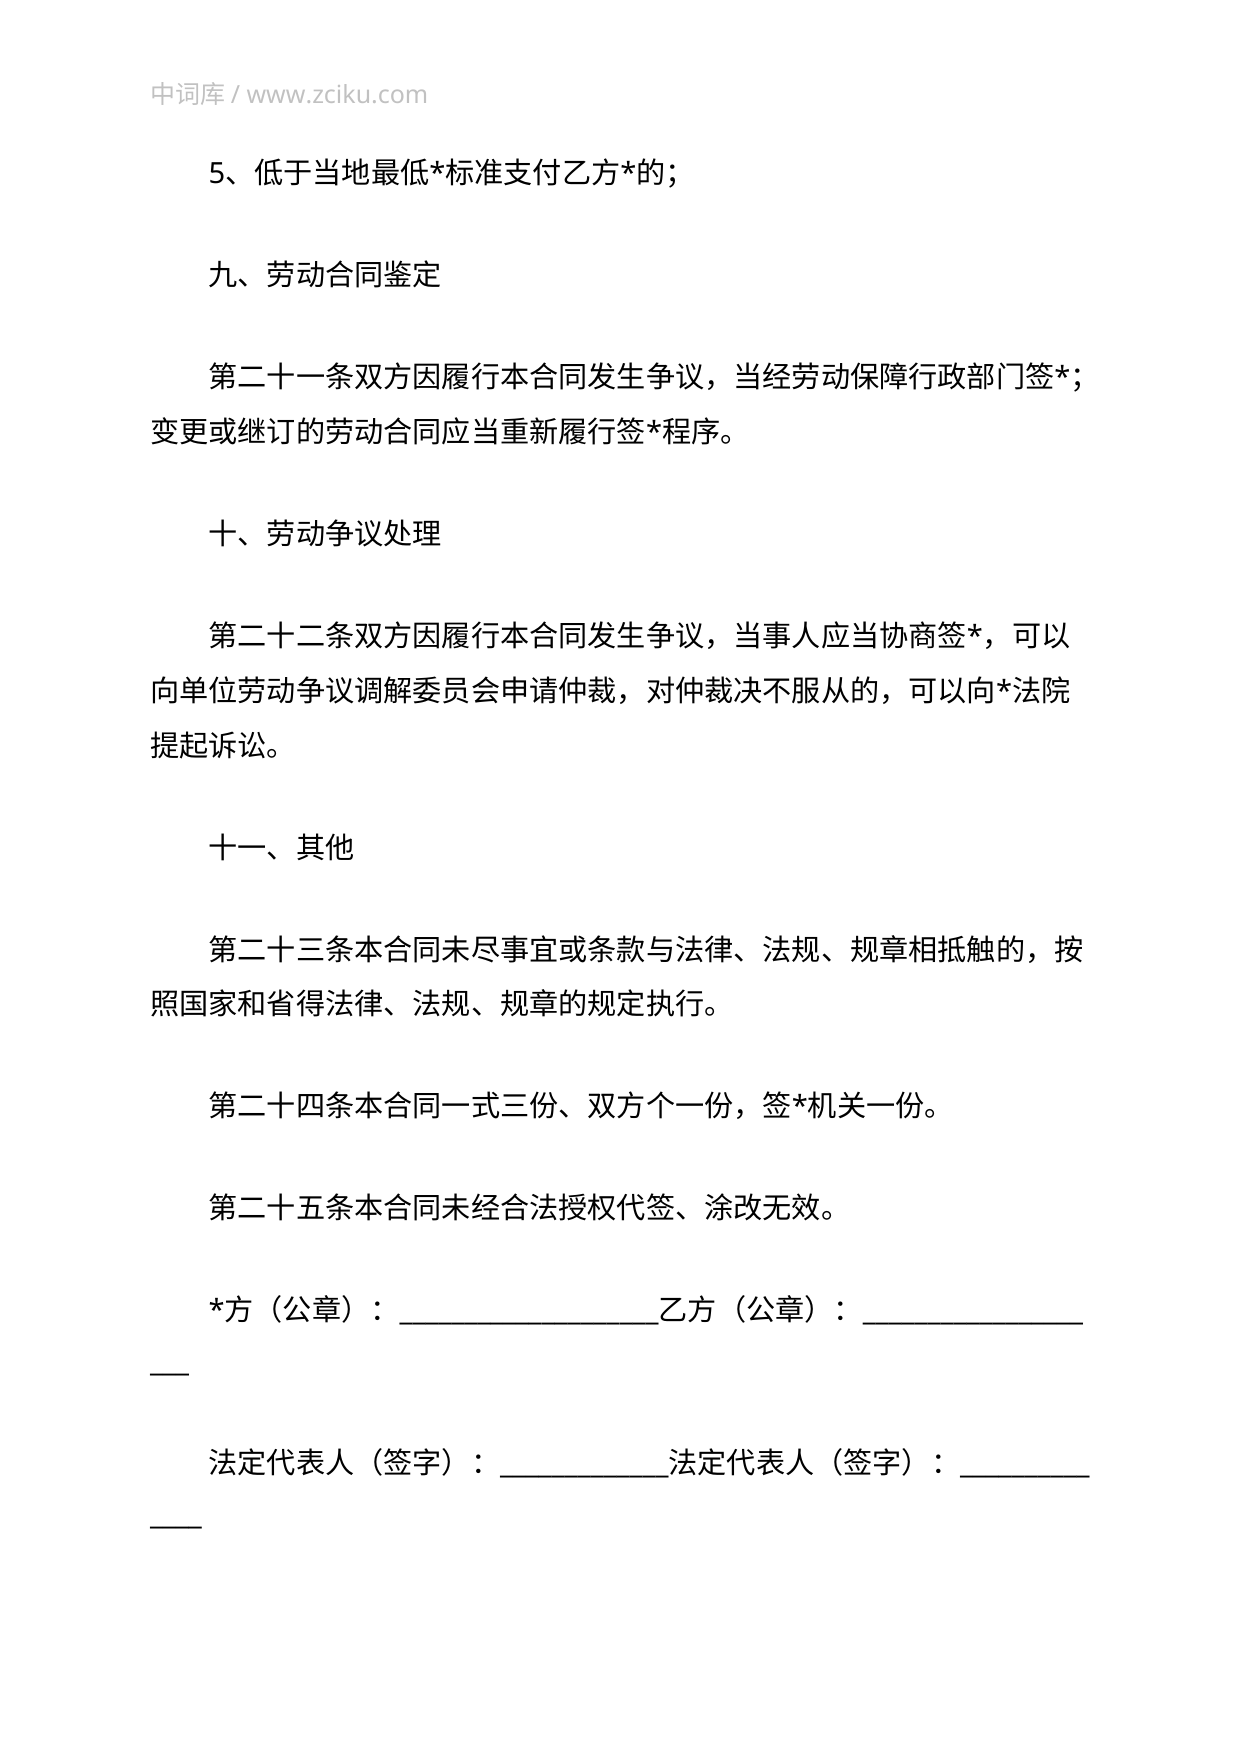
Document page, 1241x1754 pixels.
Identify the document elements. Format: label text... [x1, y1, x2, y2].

text 九、劳动合同鉴定 [150, 252, 1090, 294]
text 第二十一条双方因履行本合同发生争议，当经劳动保障行政部门签*；变更或继订的劳动合同应当重新履行签*程序。 [150, 354, 1090, 451]
text 法定代表人（签字）：_____________法定代表人（签字）：______________ [150, 1439, 1090, 1533]
text 第二十二条双方因履行本合同发生争议，当事人应当协商签*，可以向单位劳动争议调解委员会申请仲裁，对仲裁决不服从的，可以向*法院提起诉讼。 [150, 612, 1090, 765]
text 第二十三条本合同未尽事宜或条款与法律、法规、规章相抵触的，按照国家和省得法律、法规、规章的规定执行。 [150, 926, 1090, 1023]
text 第二十四条本合同一式三份、双方个一份，签*机关一份。 [150, 1083, 1090, 1125]
text 十一、其他 [150, 824, 1090, 867]
text 5、低于当地最低*标准支付乙方*的； [150, 150, 1090, 192]
text 第二十五条本合同未经合法授权代签、涂改无效。 [150, 1185, 1090, 1227]
text 十、劳动争议处理 [150, 511, 1090, 553]
text *方（公章）：____________________乙方（公章）：____________________ [150, 1286, 1090, 1380]
